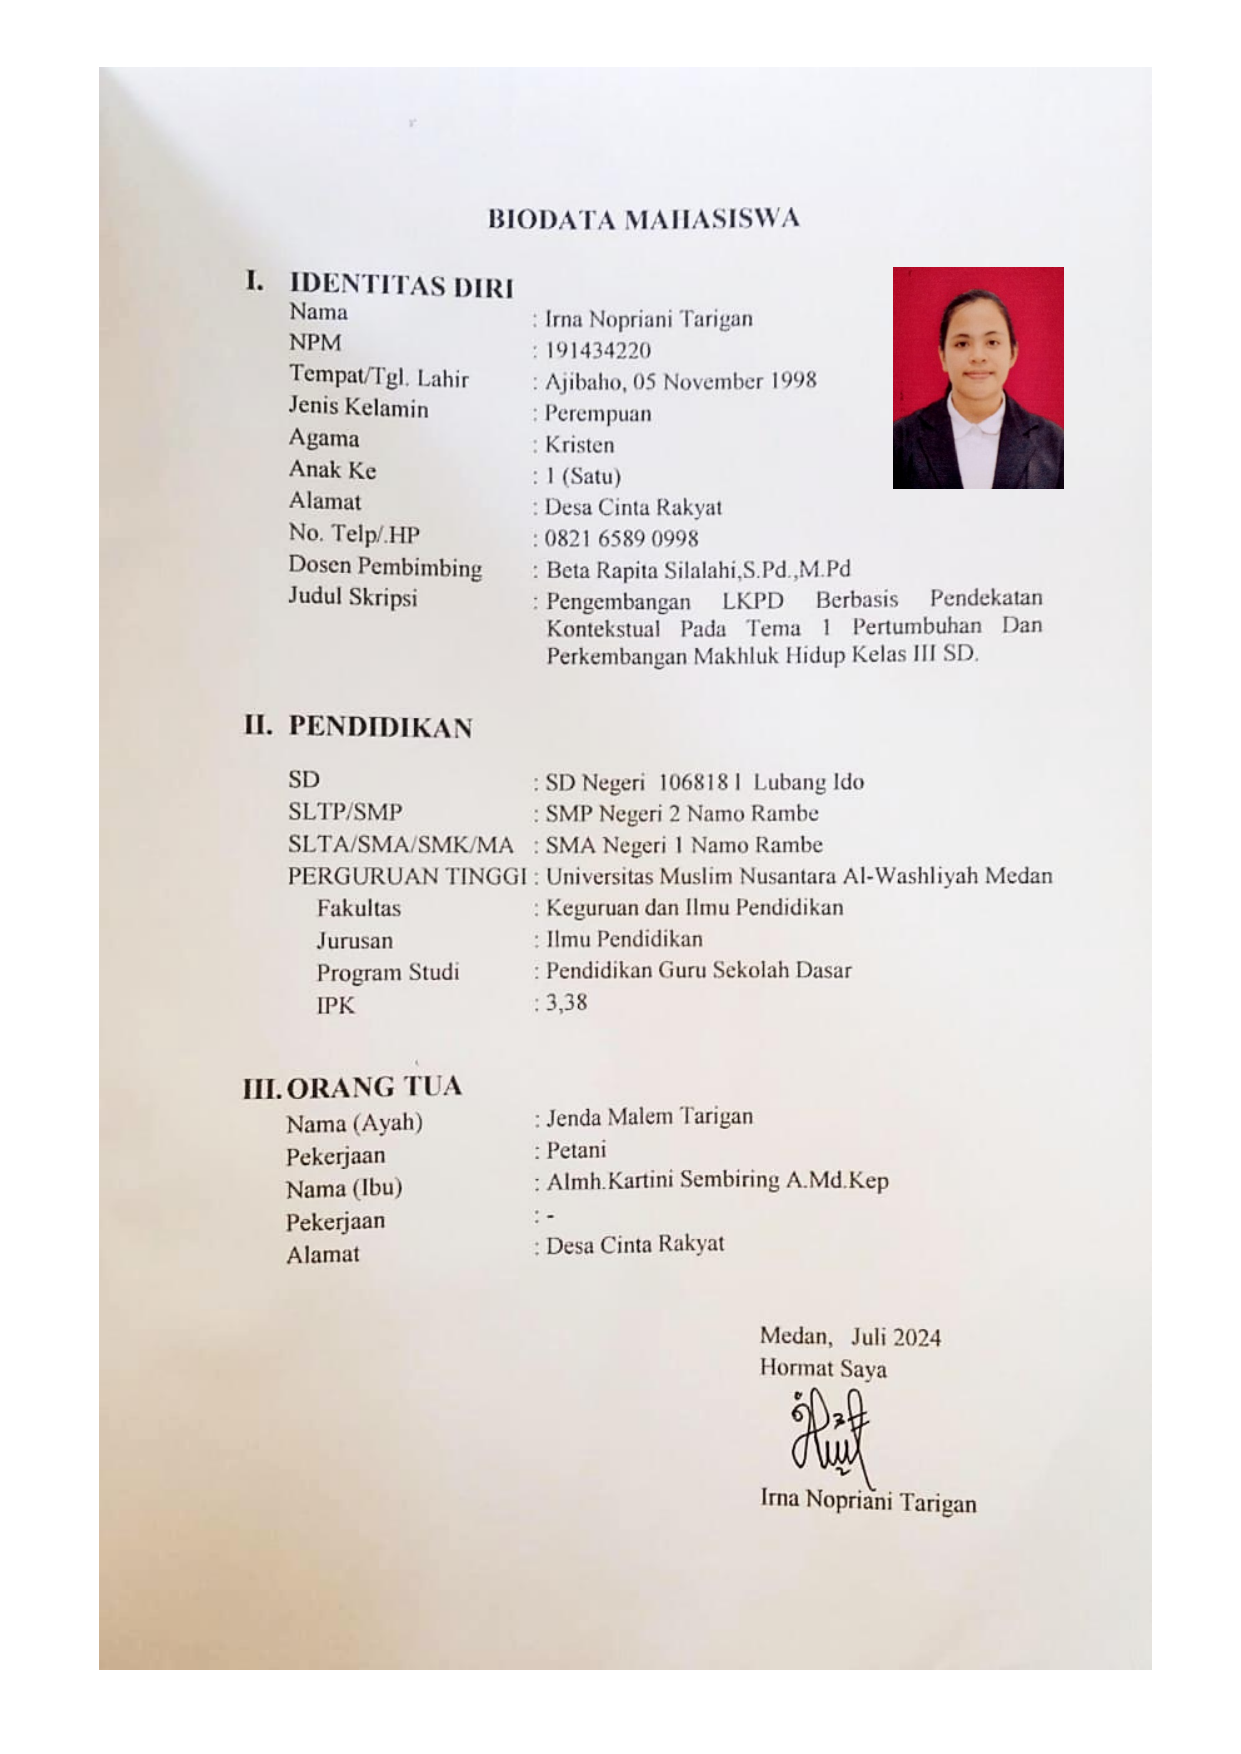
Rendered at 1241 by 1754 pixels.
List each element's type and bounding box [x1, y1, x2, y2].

picture [99, 67, 1152, 1670]
